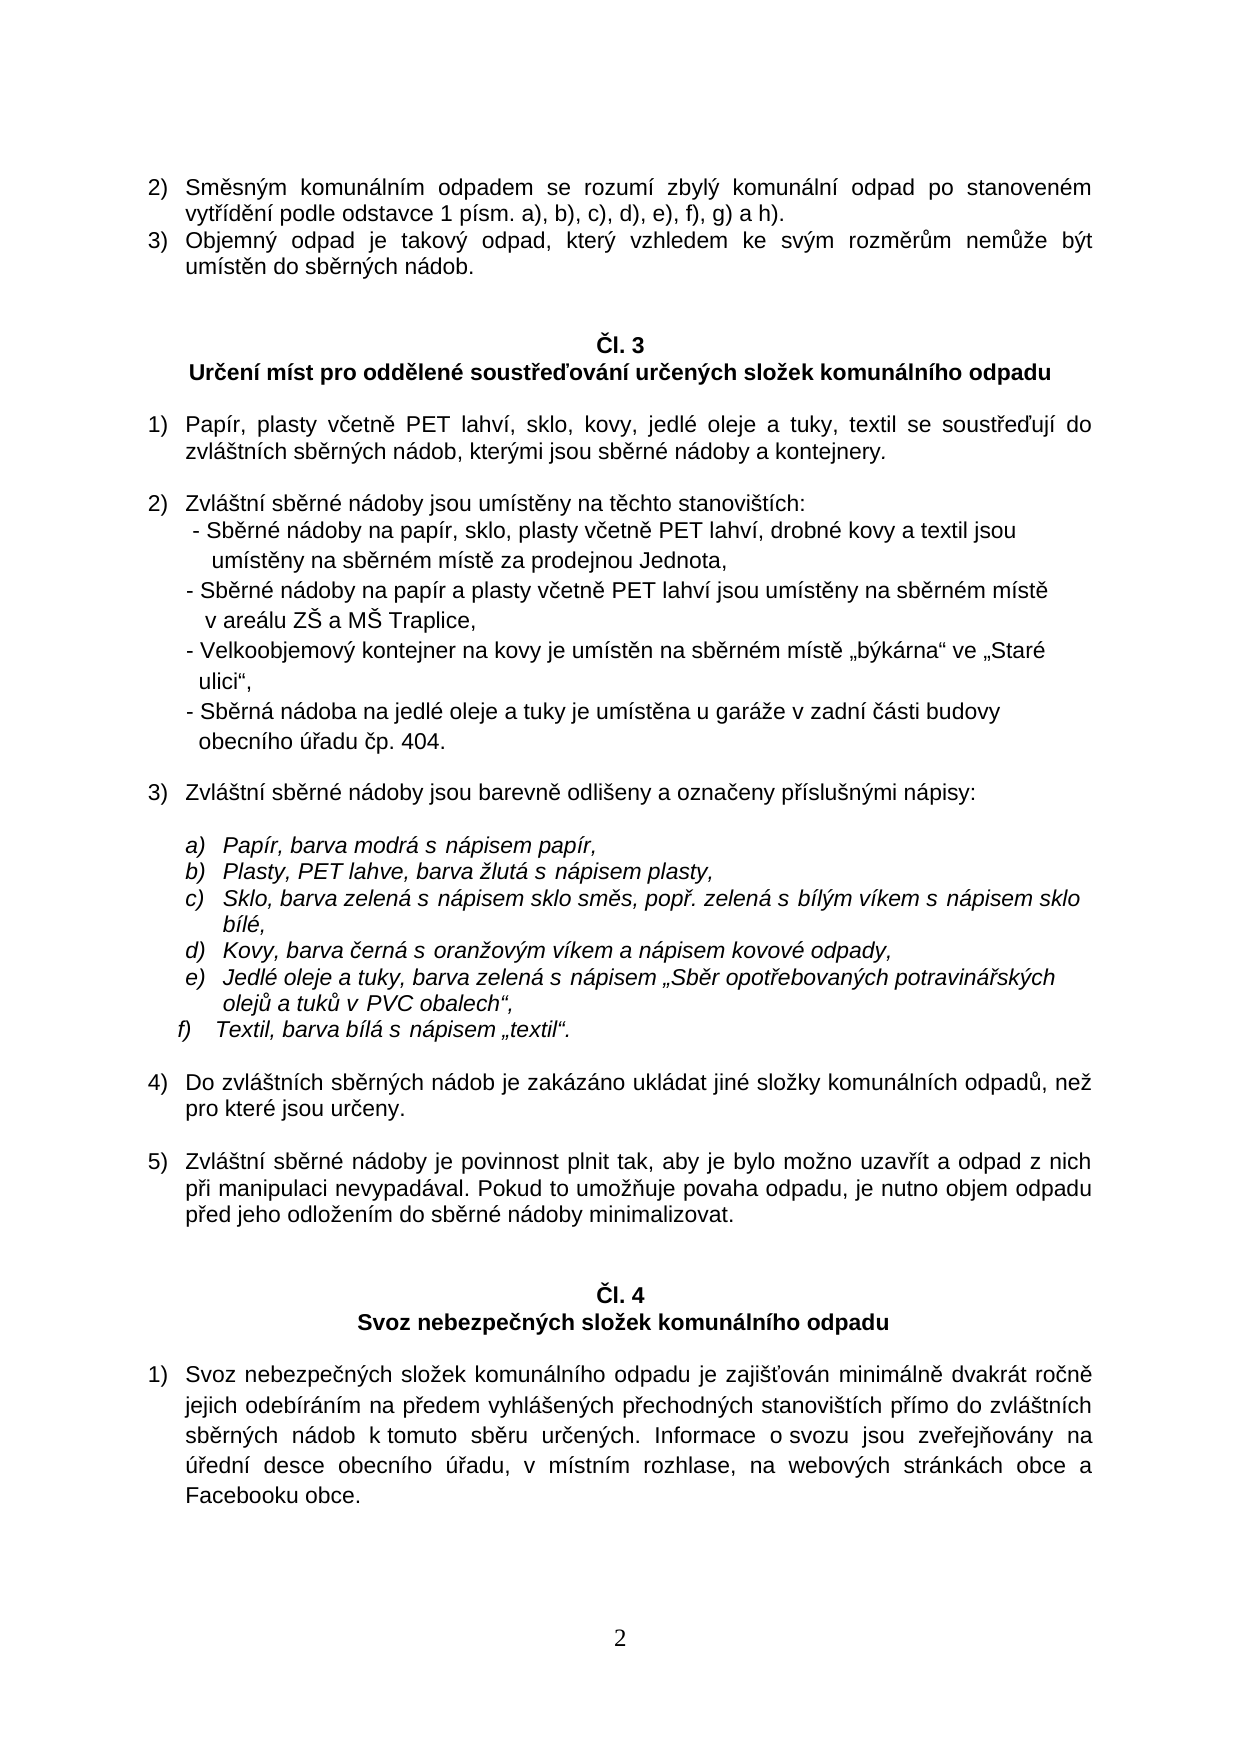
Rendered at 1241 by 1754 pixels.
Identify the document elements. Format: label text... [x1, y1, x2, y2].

list Papír, plasty včetně PET lahví, sklo, kovy, jedlé oleje a tuky, textil se soustřeďují do zvláštních sběrných nádob, kterými jsou sběrné nádoby a kontejnery. [148, 411, 1092, 464]
list ulici“, [148, 668, 1092, 694]
list Zvláštní sběrné nádoby jsou barevně odlišeny a označeny příslušnými nápisy: [148, 779, 1092, 806]
list - Sběrné nádoby na papír a plasty včetně PET lahví jsou umístěny na sběrném místě [148, 577, 1092, 603]
list Plasty, PET lahve, barva žlutá s nápisem plasty, [185, 858, 1092, 884]
subtitle Svoz nebezpečných složek komunálního odpadu [148, 1309, 1092, 1335]
list Textil, barva bílá s nápisem „textil“. [177, 1016, 1092, 1043]
list v areálu ZŠ a MŠ Traplice, [148, 607, 1092, 634]
list Směsným komunálním odpadem se rozumí zbylý komunální odpad po stanoveném vytřídění podle odstavce 1 písm. a), b), c), d), e), f), g) a h). [148, 174, 1092, 227]
list - Velkoobjemový kontejner na kovy je umístěn na sběrném místě „býkárna“ ve „Staré [148, 637, 1092, 664]
list umístěny na sběrném místě za prodejnou Jednota, [148, 547, 1092, 573]
text Čl. 3 [148, 332, 1092, 358]
list Svoz nebezpečných složek komunálního odpadu je zajišťován minimálně dvakrát ročně jejich odebíráním na předem vyhlášených přechodných stanovištích přímo do zvláštních sběrných nádob k tomuto sběru určených. Informace o svozu jsou zveřejňovány na úřední desce obecního úřadu, v místním rozhlase, na webových stránkách obce a Facebooku obce. [148, 1361, 1092, 1508]
list Zvláštní sběrné nádoby jsou umístěny na těchto stanovištích: [148, 490, 1092, 517]
list Objemný odpad je takový odpad, který vzhledem ke svým rozměrům nemůže být umístěn do sběrných nádob. [148, 227, 1092, 279]
list Do zvláštních sběrných nádob je zakázáno ukládat jiné složky komunálních odpadů, než pro které jsou určeny. [148, 1069, 1092, 1122]
text Určení míst pro oddělené soustřeďování určených složek komunálního odpadu [148, 358, 1092, 385]
list Sklo, barva zelená s nápisem sklo směs, popř. zelená s bílým víkem s nápisem sklo bílé, [185, 884, 1092, 937]
list Kovy, barva černá s oranžovým víkem a nápisem kovové odpady, [185, 937, 1092, 964]
list Zvláštní sběrné nádoby je povinnost plnit tak, aby je bylo možno uzavřít a odpad z nich při manipulaci nevypadával. Pokud to umožňuje povaha odpadu, je nutno objem odpadu před jeho odložením do sběrné nádoby minimalizovat. [148, 1148, 1092, 1227]
list Jedlé oleje a tuky, barva zelená s nápisem „Sběr opotřebovaných potravinářských olejů a tuků v PVC obalech“, [185, 964, 1092, 1016]
subtitle Čl. 4 [148, 1282, 1092, 1309]
list - Sběrné nádoby na papír, sklo, plasty včetně PET lahví, drobné kovy a textil jsou [148, 517, 1092, 543]
list - Sběrná nádoba na jedlé oleje a tuky je umístěna u garáže v zadní části budovy [148, 698, 1092, 724]
list Papír, barva modrá s nápisem papír, [185, 832, 1092, 858]
list obecního úřadu čp. 404. [148, 728, 1092, 754]
